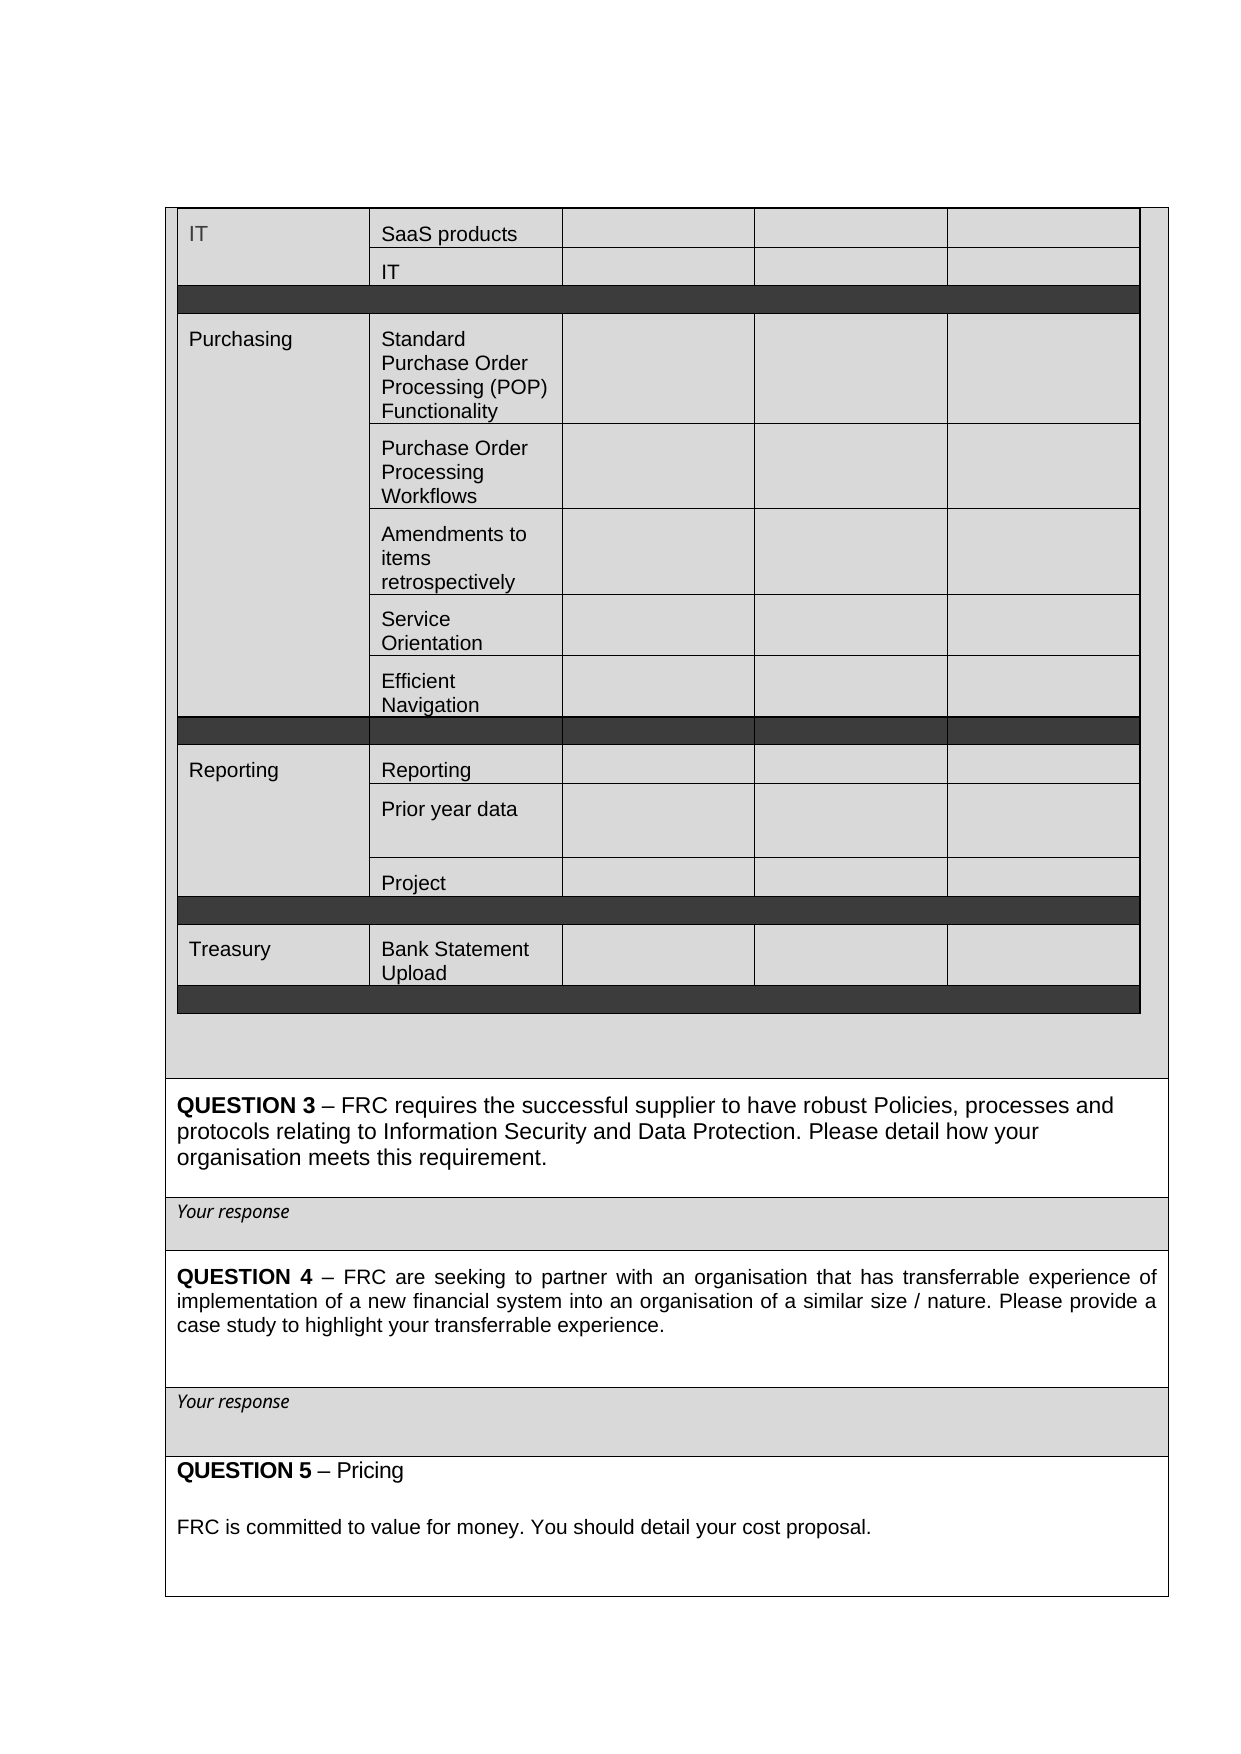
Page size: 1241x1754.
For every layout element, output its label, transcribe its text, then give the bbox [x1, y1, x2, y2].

table_cell Your response [166, 1388, 1168, 1456]
table_cell QUESTION 5 – Pricing FRC is committed to value for money. You should detail your cost proposal. [166, 1457, 1168, 1596]
table_cell Your response [166, 208, 1168, 1078]
table_cell QUESTION 3 – FRC requires the successful supplier to have robust Policies, processes and protocols relating to Information Security and Data Protection. Please detail how your organisation meets this requirement. [166, 1079, 1168, 1197]
table_cell QUESTION 4 – FRC are seeking to partner with an organisation that has transferrable experience of implementation of a new financial system into an organisation of a similar size / nature. Please provide a case study to highlight your transferrable experience. [166, 1251, 1168, 1387]
table_cell Your response [166, 1198, 1168, 1250]
